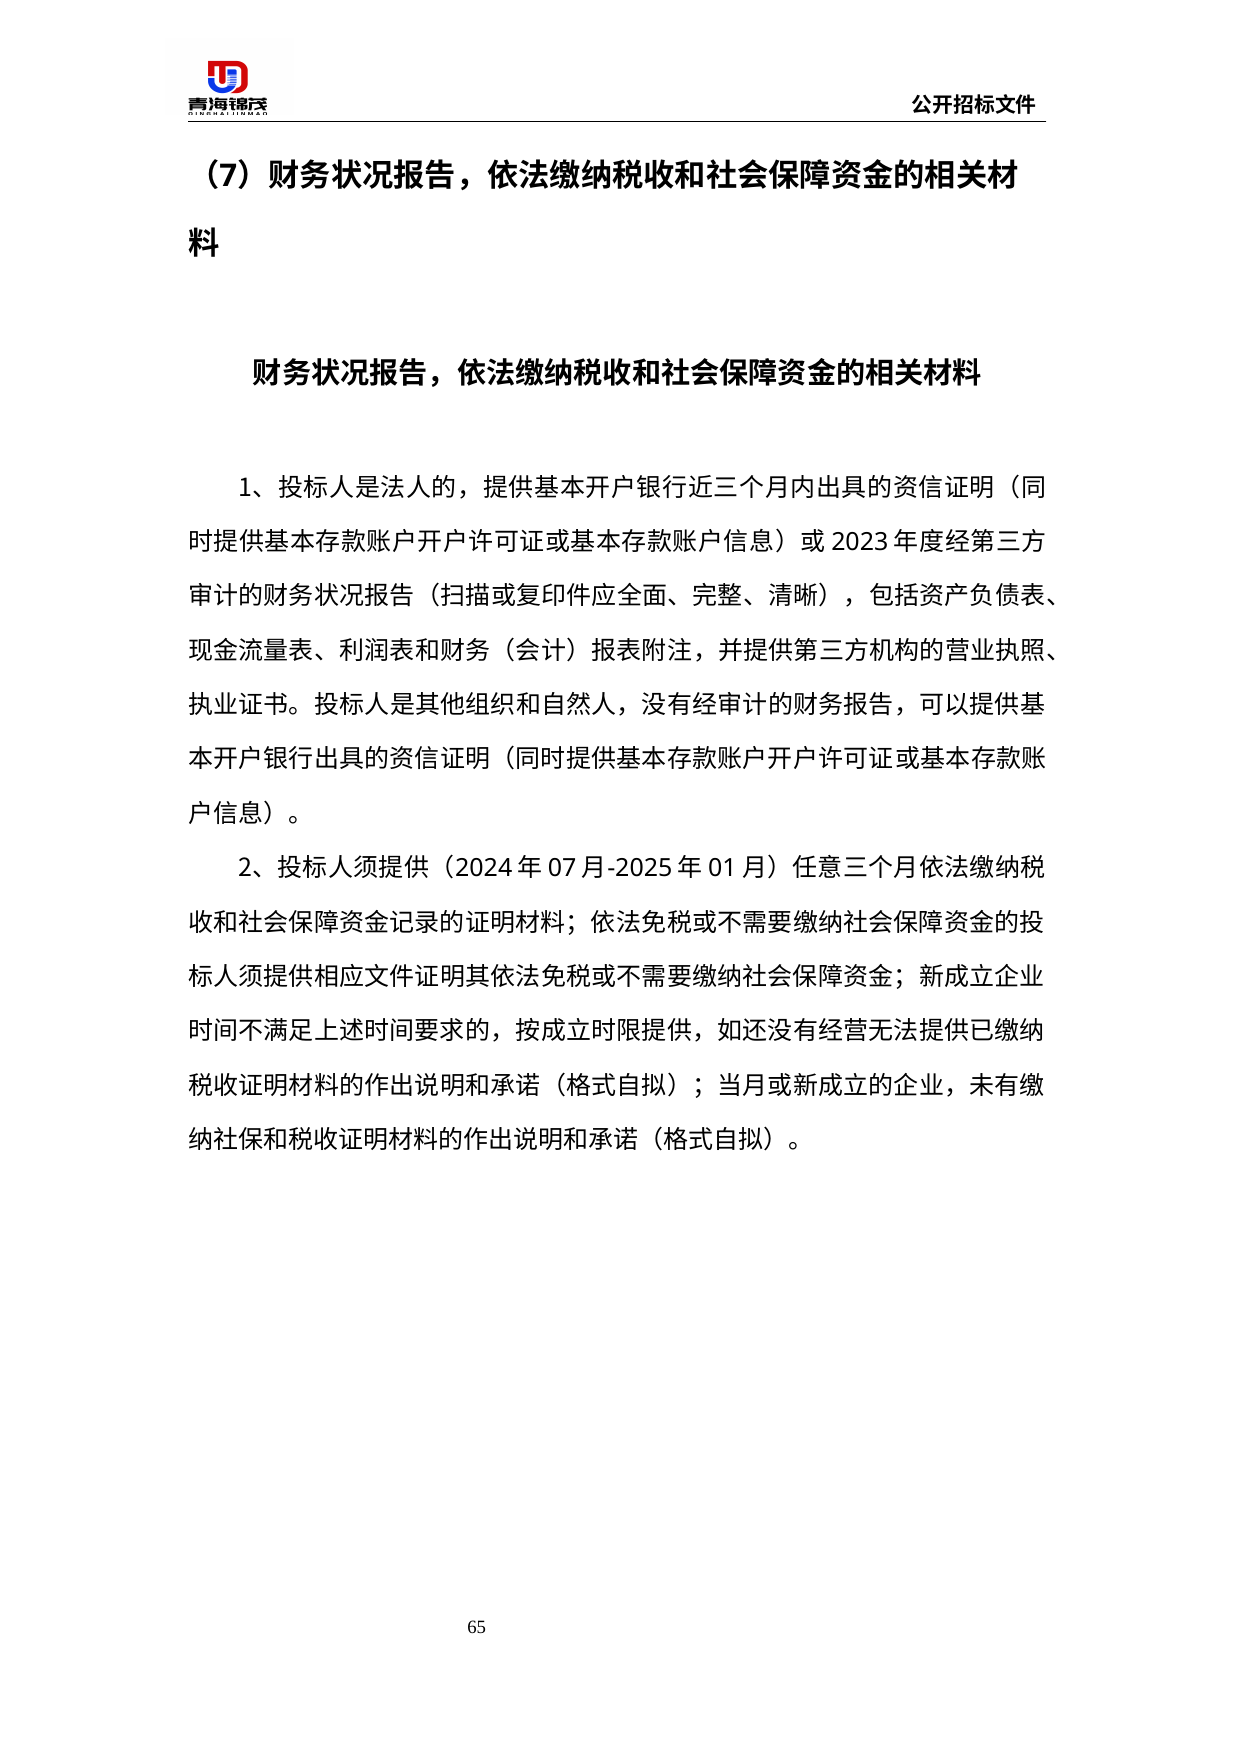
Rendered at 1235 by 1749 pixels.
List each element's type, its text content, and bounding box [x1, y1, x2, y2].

text 1、投标人是法人的，提供基本开户银行近三个月内出具的资信证明（同时提供基本存款账户开户许可证或基本存款账户信息）或2023年度经第三方审计的财务状况报告（扫描或复印件应全面、完整、清晰），包括资产负债表、现金流量表、利润表和财务（会计）报表附注，并提供第三方机构的营业执照、执业证书。投标人是其他组织和自然人，没有经审计的财务报告，可以提供基本开户银行出具的资信证明（同时提供基本存款账户开户许可证或基本存款账户信息）。 [188, 467, 1046, 829]
picture [164, 38, 294, 115]
text 财务状况报告，依法缴纳税收和社会保障资金的相关材料 [188, 349, 1046, 392]
title （7）财务状况报告，依法缴纳税收和社会保障资金的相关材料 [188, 150, 1046, 263]
text 2、投标人须提供（2024年07月-2025年01月）任意三个月依法缴纳税收和社会保障资金记录的证明材料；依法免税或不需要缴纳社会保障资金的投标人须提供相应文件证明其依法免税或不需要缴纳社会保障资金；新成立企业时间不满足上述时间要求的，按成立时限提供，如还没有经营无法提供已缴纳税收证明材料的作出说明和承诺（格式自拟）；当月或新成立的企业，未有缴纳社保和税收证明材料的作出说明和承诺（格式自拟）。 [188, 848, 1046, 1156]
